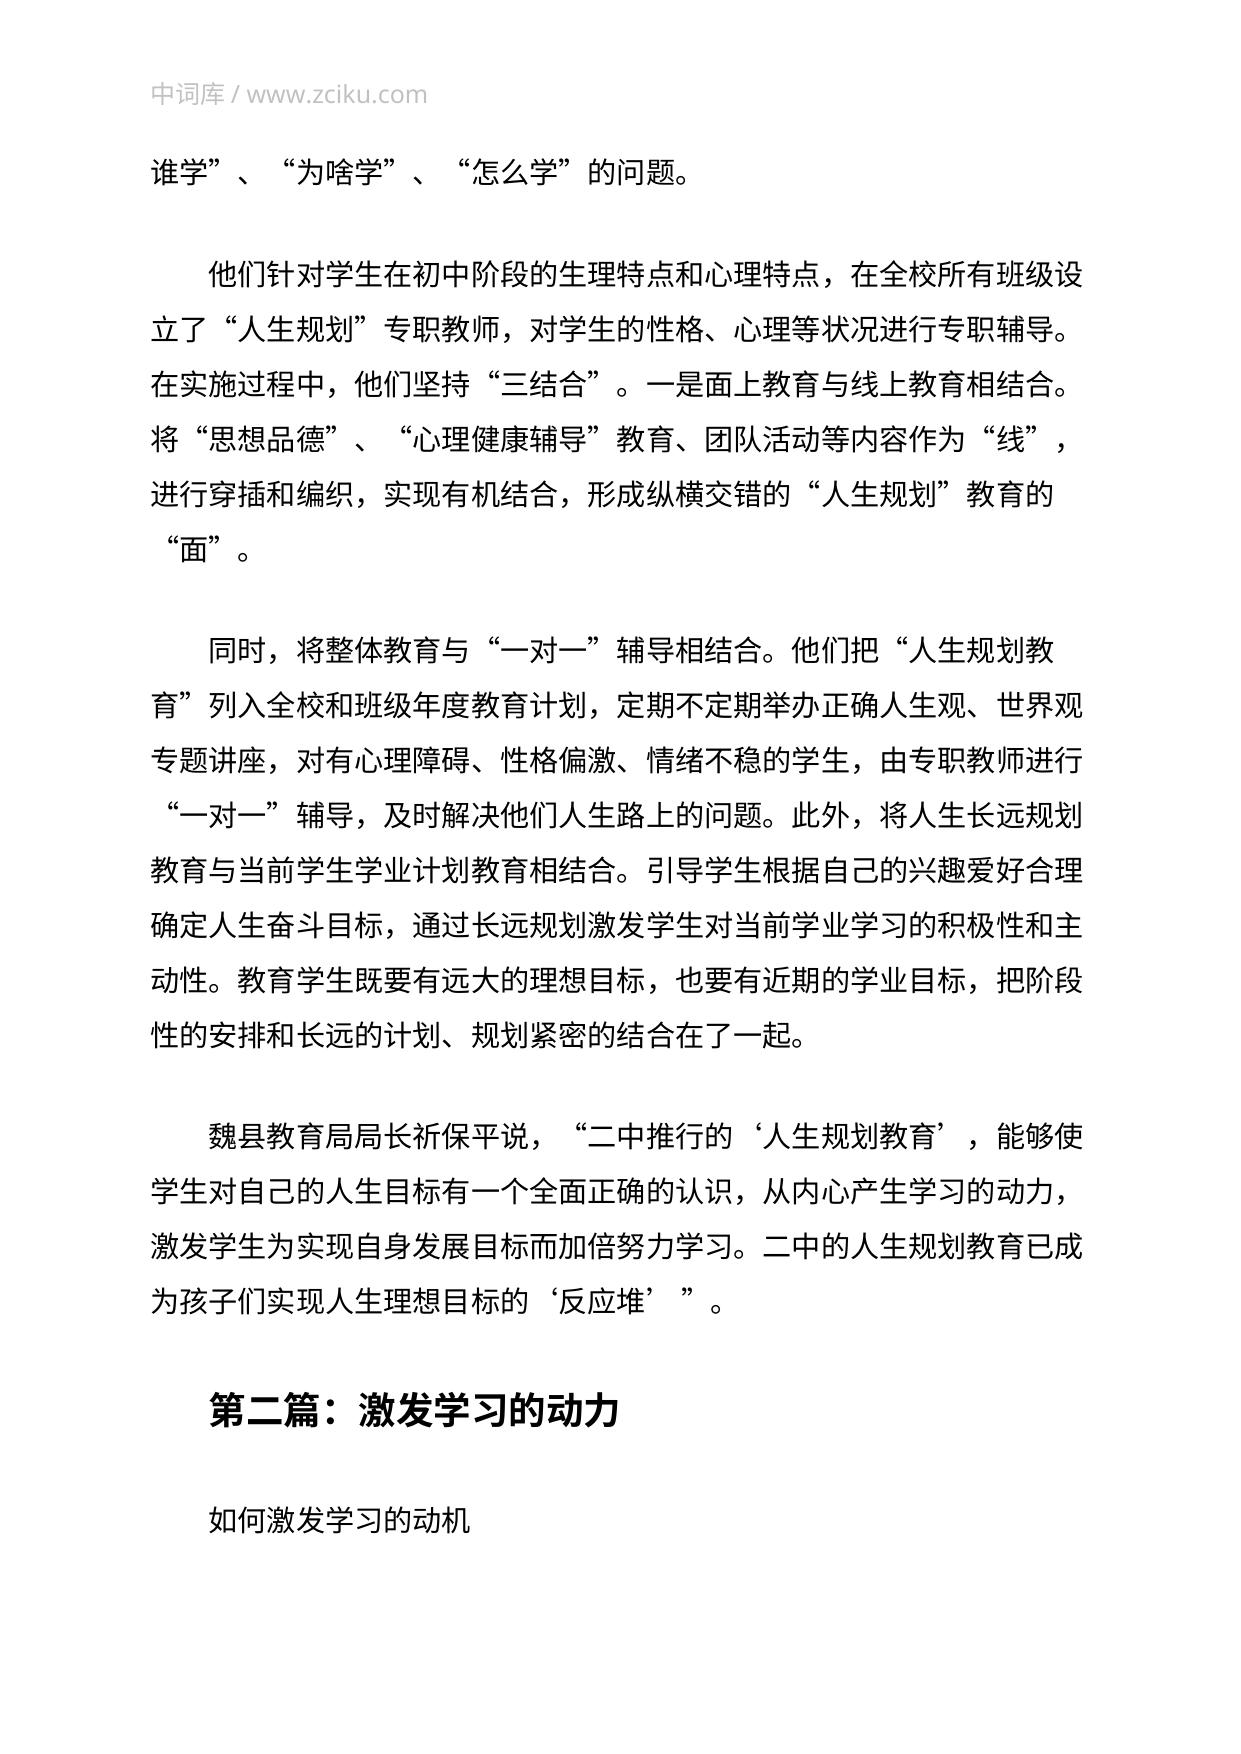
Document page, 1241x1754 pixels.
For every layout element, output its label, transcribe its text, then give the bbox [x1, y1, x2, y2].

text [150, 150, 1090, 192]
text 同时，将整体教育与“一对一”辅导相结合。他们把“人生规划教育”列入全校和班级年度教育计划，定期不定期举办正确人生观、世界观专题讲座，对有心理障碍、性格偏激、情绪不稳的学生，由专职教师进行“一对一”辅导，及时解决他们人生路上的问题。此外，将人生长远规划教育与当前学生学业计划教育相结合。引导学生根据自己的兴趣爱好合理确定人生奋斗目标，通过长远规划激发学生对当前学业学习的积极性和主动性。教育学生既要有远大的理想目标，也要有近期的学业目标，把阶段性的安排和长远的计划、规划紧密的结合在了一起。 [150, 628, 1090, 1054]
text 他们针对学生在初中阶段的生理特点和心理特点，在全校所有班级设立了“人生规划”专职教师，对学生的性格、心理等状况进行专职辅导。在实施过程中，他们坚持“三结合”。一是面上教育与线上教育相结合。将“思想品德”、“心理健康辅导”教育、团队活动等内容作为“线”，进行穿插和编织，实现有机结合，形成纵横交错的“人生规划”教育的“面”。 [150, 252, 1090, 568]
text 第二篇：激发学习的动力 [150, 1381, 1090, 1435]
text 魏县教育局局长祈保平说，“二中推行的‘人生规划教育’，能够使学生对自己的人生目标有一个全面正确的认识，从内心产生学习的动力，激发学生为实现自身发展目标而加倍努力学习。二中的人生规划教育已成为孩子们实现人生理想目标的‘反应堆’ ”。 [150, 1114, 1090, 1321]
text 如何激发学习的动机 [150, 1498, 1090, 1540]
